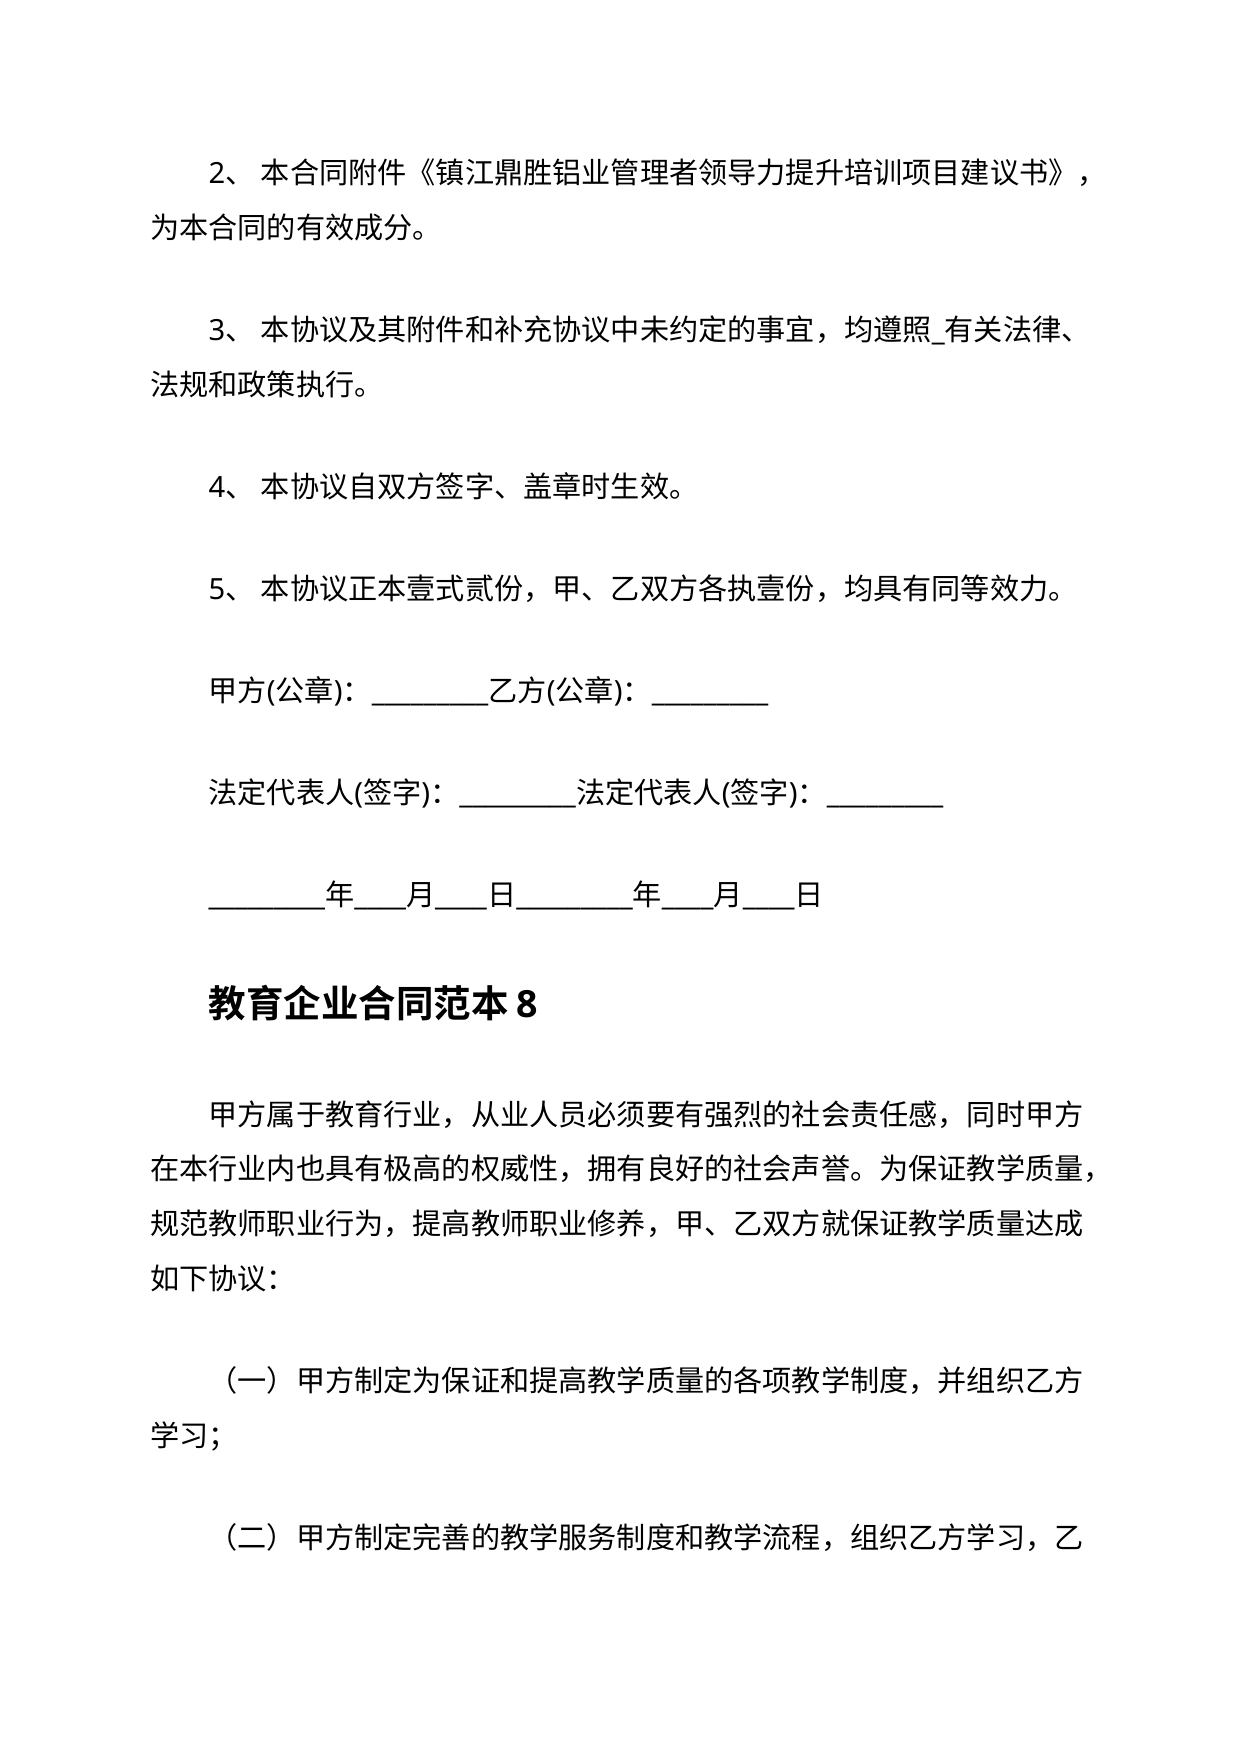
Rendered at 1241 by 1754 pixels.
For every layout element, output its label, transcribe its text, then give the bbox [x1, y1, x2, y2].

text 甲方(公章)：_________乙方(公章)：_________ [150, 667, 1090, 710]
text 教育企业合同范本8 [150, 973, 1090, 1028]
text 法定代表人(签字)：_________法定代表人(签字)：_________ [150, 769, 1090, 812]
text 2、 本合同附件《镇江鼎胜铝业管理者领导力提升培训项目建议书》，为本合同的有效成分。 [150, 150, 1090, 247]
text 3、 本协议及其附件和补充协议中未约定的事宜，均遵照_有关法律、法规和政策执行。 [150, 307, 1090, 404]
text （一）甲方制定为保证和提高教学质量的各项教学制度，并组织乙方学习； [150, 1357, 1090, 1455]
text 甲方属于教育行业，从业人员必须要有强烈的社会责任感，同时甲方在本行业内也具有极高的权威性，拥有良好的社会声誉。为保证教学质量，规范教师职业行为，提高教师职业修养，甲、乙双方就保证教学质量达成如下协议： [150, 1091, 1090, 1298]
text 5、 本协议正本壹式贰份，甲、乙双方各执壹份，均具有同等效力。 [150, 566, 1090, 608]
text _________年____月____日_________年____月____日 [150, 871, 1090, 914]
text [150, 1514, 1090, 1556]
text 4、 本协议自双方签字、盖章时生效。 [150, 463, 1090, 506]
